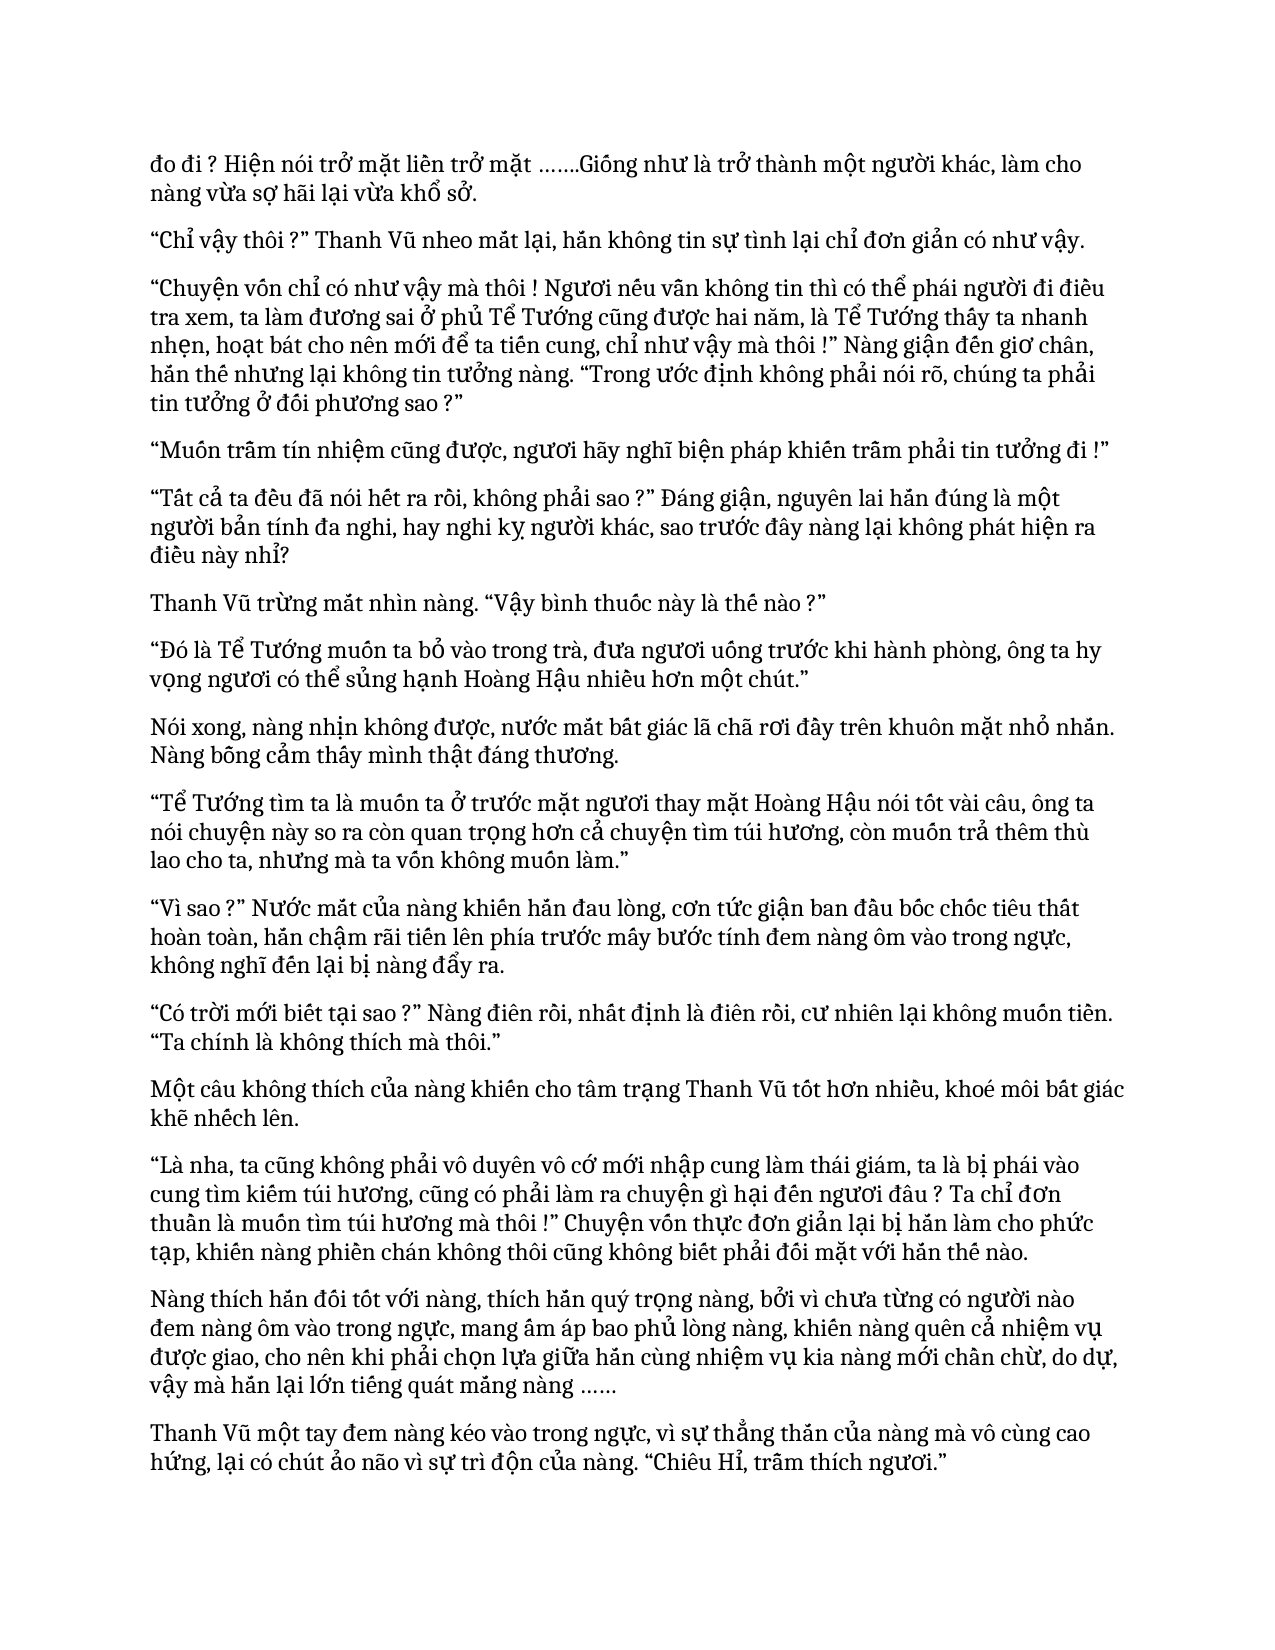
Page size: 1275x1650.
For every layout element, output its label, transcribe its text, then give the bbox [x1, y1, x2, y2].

text “Chỉ vậy thôi ?” Thanh Vũ nheo mắt lại, hắn không tin sự tình lại chỉ đơn giản có như vậy. [150, 226, 1125, 255]
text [150, 150, 1125, 207]
text Nói xong, nàng nhịn không được, nước mắt bất giác lã chã rơi đầy trên khuôn mặt nhỏ nhắn. Nàng bỗng cảm thấy mình thật đáng thương. [150, 712, 1125, 770]
text “Có trời mới biết tại sao ?” Nàng điên rồi, nhất định là điên rồi, cư nhiên lại không muốn tiền. “Ta chính là không thích mà thôi.” [150, 999, 1125, 1056]
text “Là nha, ta cũng không phải vô duyên vô cớ mới nhập cung làm thái giám, ta là bị phái vào cung tìm kiếm túi hương, cũng có phải làm ra chuyện gì hại đến ngươi đâu ? Ta chỉ đơn thuần là muốn tìm túi hương mà thôi !” Chuyện vốn thực đơn giản lại bị hắn làm cho phức tạp, khiến nàng phiền chán không thôi cũng không biết phải đối mặt với hắn thế nào. [150, 1151, 1125, 1266]
text “Tể Tướng tìm ta là muốn ta ở trước mặt ngươi thay mặt Hoàng Hậu nói tốt vài câu, ông ta nói chuyện này so ra còn quan trọng hơn cả chuyện tìm túi hương, còn muốn trả thêm thù lao cho ta, nhưng mà ta vốn không muốn làm.” [150, 789, 1125, 875]
text Một câu không thích của nàng khiến cho tâm trạng Thanh Vũ tốt hơn nhiều, khoé môi bất giác khẽ nhếch lên. [150, 1075, 1125, 1132]
text Thanh Vũ trừng mắt nhìn nàng. “Vậy bình thuốc này là thế nào ?” [150, 589, 1125, 617]
text Nàng thích hắn đối tốt với nàng, thích hắn quý trọng nàng, bởi vì chưa từng có người nào đem nàng ôm vào trong ngực, mang ấm áp bao phủ lòng nàng, khiến nàng quên cả nhiệm vụ được giao, cho nên khi phải chọn lựa giữa hắn cùng nhiệm vụ kia nàng mới chần chừ, do dự, vậy mà hắn lại lớn tiếng quát mắng nàng …… [150, 1285, 1125, 1400]
text “Đó là Tể Tướng muốn ta bỏ vào trong trà, đưa ngươi uống trước khi hành phòng, ông ta hy vọng ngươi có thể sủng hạnh Hoàng Hậu nhiều hơn một chút.” [150, 636, 1125, 694]
text “Tất cả ta đều đã nói hết ra rồi, không phải sao ?” Đáng giận, nguyên lai hắn đúng là một người bản tính đa nghi, hay nghi kỵ người khác, sao trước đây nàng lại không phát hiện ra điều này nhỉ? [150, 484, 1125, 570]
text Thanh Vũ một tay đem nàng kéo vào trong ngực, vì sự thẳng thắn của nàng mà vô cùng cao hứng, lại có chút ảo não vì sự trì độn của nàng. “Chiêu Hỉ, trẫm thích ngươi.” [150, 1419, 1125, 1476]
text “Vì sao ?” Nước mắt của nàng khiến hắn đau lòng, cơn tức giận ban đầu bốc chốc tiêu thất hoàn toàn, hắn chậm rãi tiến lên phía trước mấy bước tính đem nàng ôm vào trong ngực, không nghĩ đến lại bị nàng đẩy ra. [150, 894, 1125, 980]
text “Chuyện vốn chỉ có như vậy mà thôi ! Ngươi nếu vẫn không tin thì có thể phái người đi điều tra xem, ta làm đương sai ở phủ Tể Tướng cũng được hai năm, là Tể Tướng thấy ta nhanh nhẹn, hoạt bát cho nên mới để ta tiến cung, chỉ như vậy mà thôi !” Nàng giận đến giơ chân, hắn thế nhưng lại không tin tưởng nàng. “Trong ước định không phải nói rõ, chúng ta phải tin tưởng ở đối phương sao ?” [150, 274, 1125, 417]
text “Muốn trẫm tín nhiệm cũng được, ngươi hãy nghĩ biện pháp khiến trẫm phải tin tưởng đi !” [150, 436, 1125, 465]
